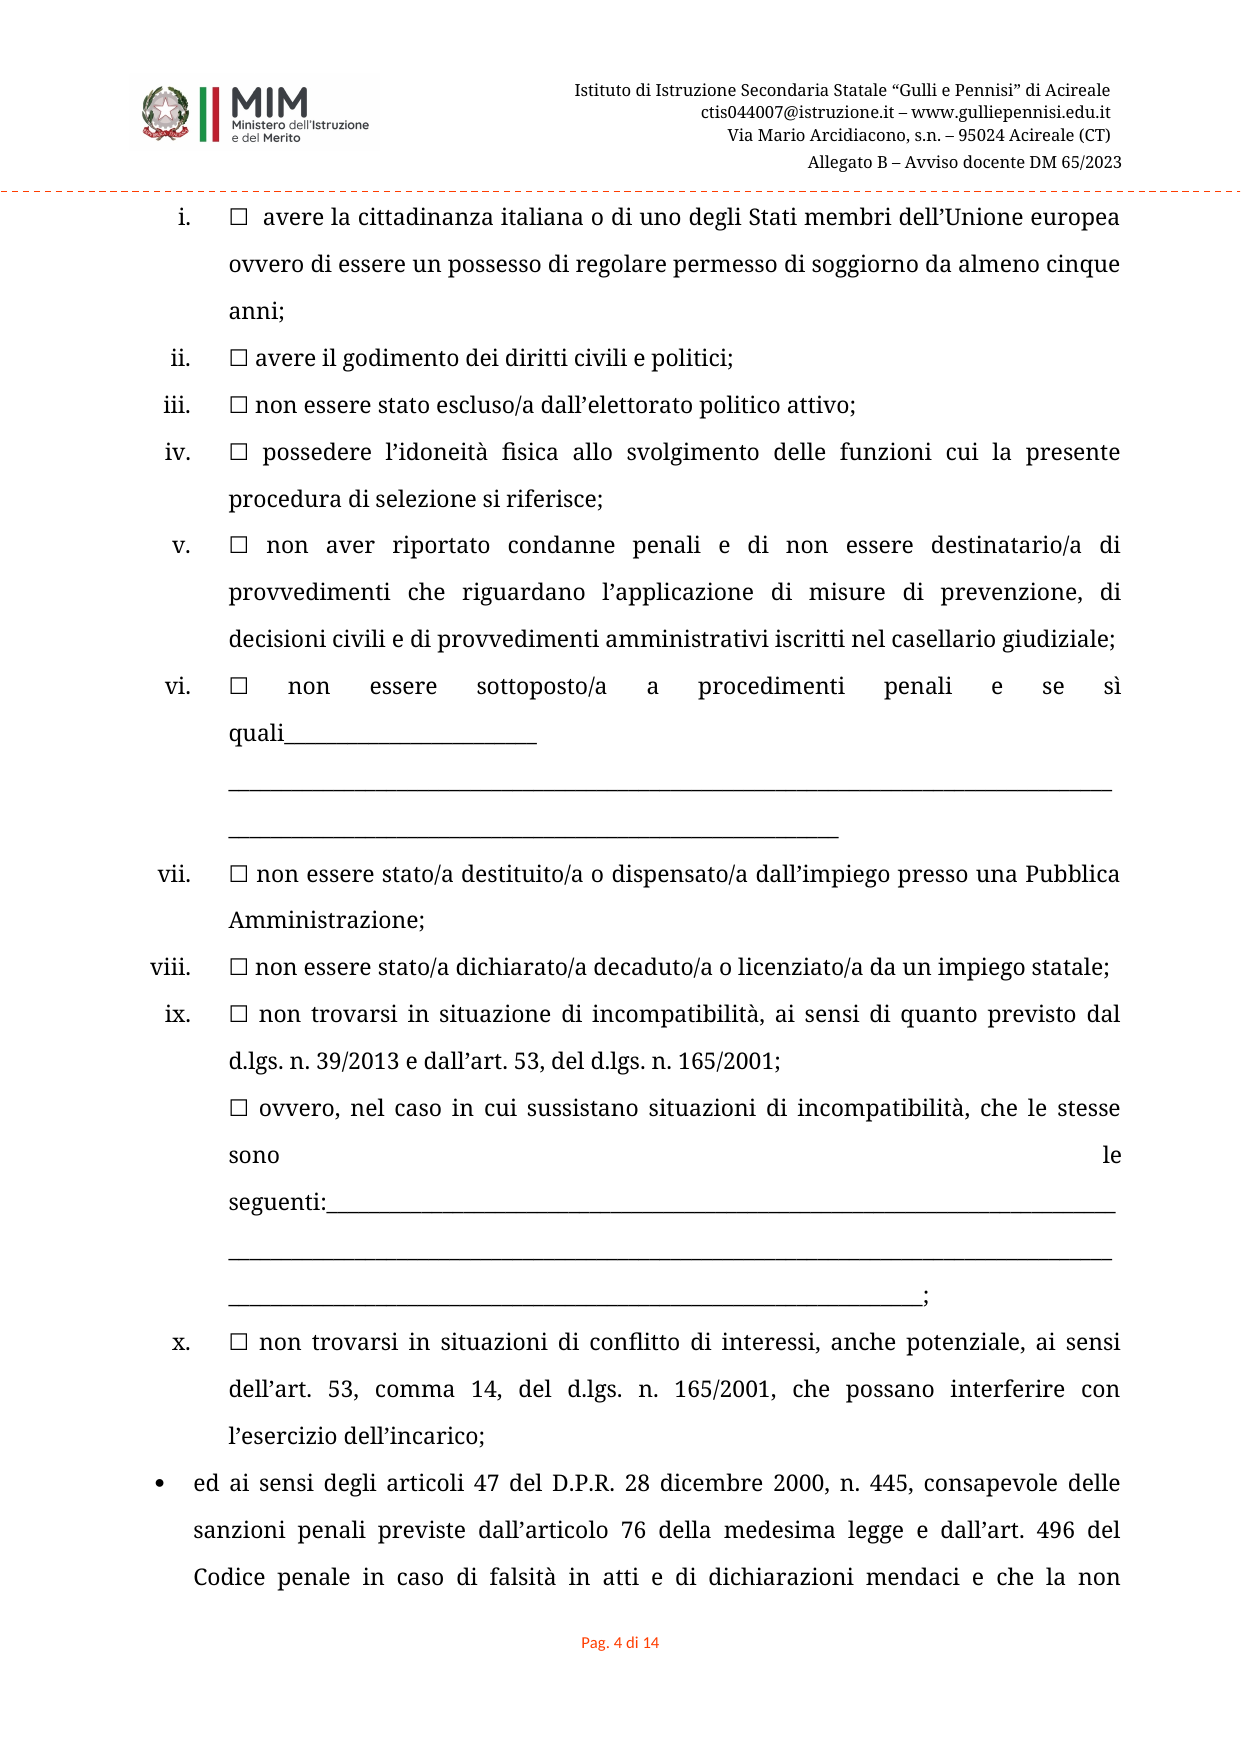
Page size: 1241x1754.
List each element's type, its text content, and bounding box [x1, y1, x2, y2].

list ovvero, nel caso in cui sussistano situazioni di incompatibilità, che le stesse sono le seguenti:_________________________________________________________________________________________________________________________________________________________________________________________________________________________________; [228, 1092, 1122, 1311]
list non trovarsi in situazioni di conflitto di interessi, anche potenziale, ai sensi dell’art. 53, comma 14, del d.lgs. n. 165/2001, che possano interferire con l’esercizio dell’incarico; [191, 1326, 1122, 1451]
list non trovarsi in situazione di incompatibilità, ai sensi di quanto previsto dal d.lgs. n. 39/2013 e dall’art. 53, del d.lgs. n. 165/2001; [191, 998, 1122, 1076]
list non essere stato/a dichiarato/a decaduto/a o licenziato/a da un impiego statale; [191, 951, 1122, 983]
list non aver riportato condanne penali e di non essere destinatario/a di provvedimenti che riguardano l’applicazione di misure di prevenzione, di decisioni civili e di provvedimenti amministrativi iscritti nel casellario giudiziale; [191, 529, 1122, 654]
picture [129, 73, 380, 151]
list possedere l’idoneità fisica allo svolgimento delle funzioni cui la presente procedura di selezione si riferisce; [191, 436, 1122, 514]
list non essere sottoposto/a a procedimenti penali e se sì quali________________________ ______________________________________________________________________________________________________________________________________________ [191, 670, 1122, 842]
list non essere stato escluso/a dall’elettorato politico attivo; [191, 389, 1122, 420]
list avere la cittadinanza italiana o di uno degli Stati membri dell’Unione europea ovvero di essere un possesso di regolare permesso di soggiorno da almeno cinque anni; [191, 201, 1122, 326]
list non essere stato/a destituito/a o dispensato/a dall’impiego presso una Pubblica Amministrazione; [191, 858, 1122, 936]
list avere il godimento dei diritti civili e politici; [191, 342, 1122, 373]
